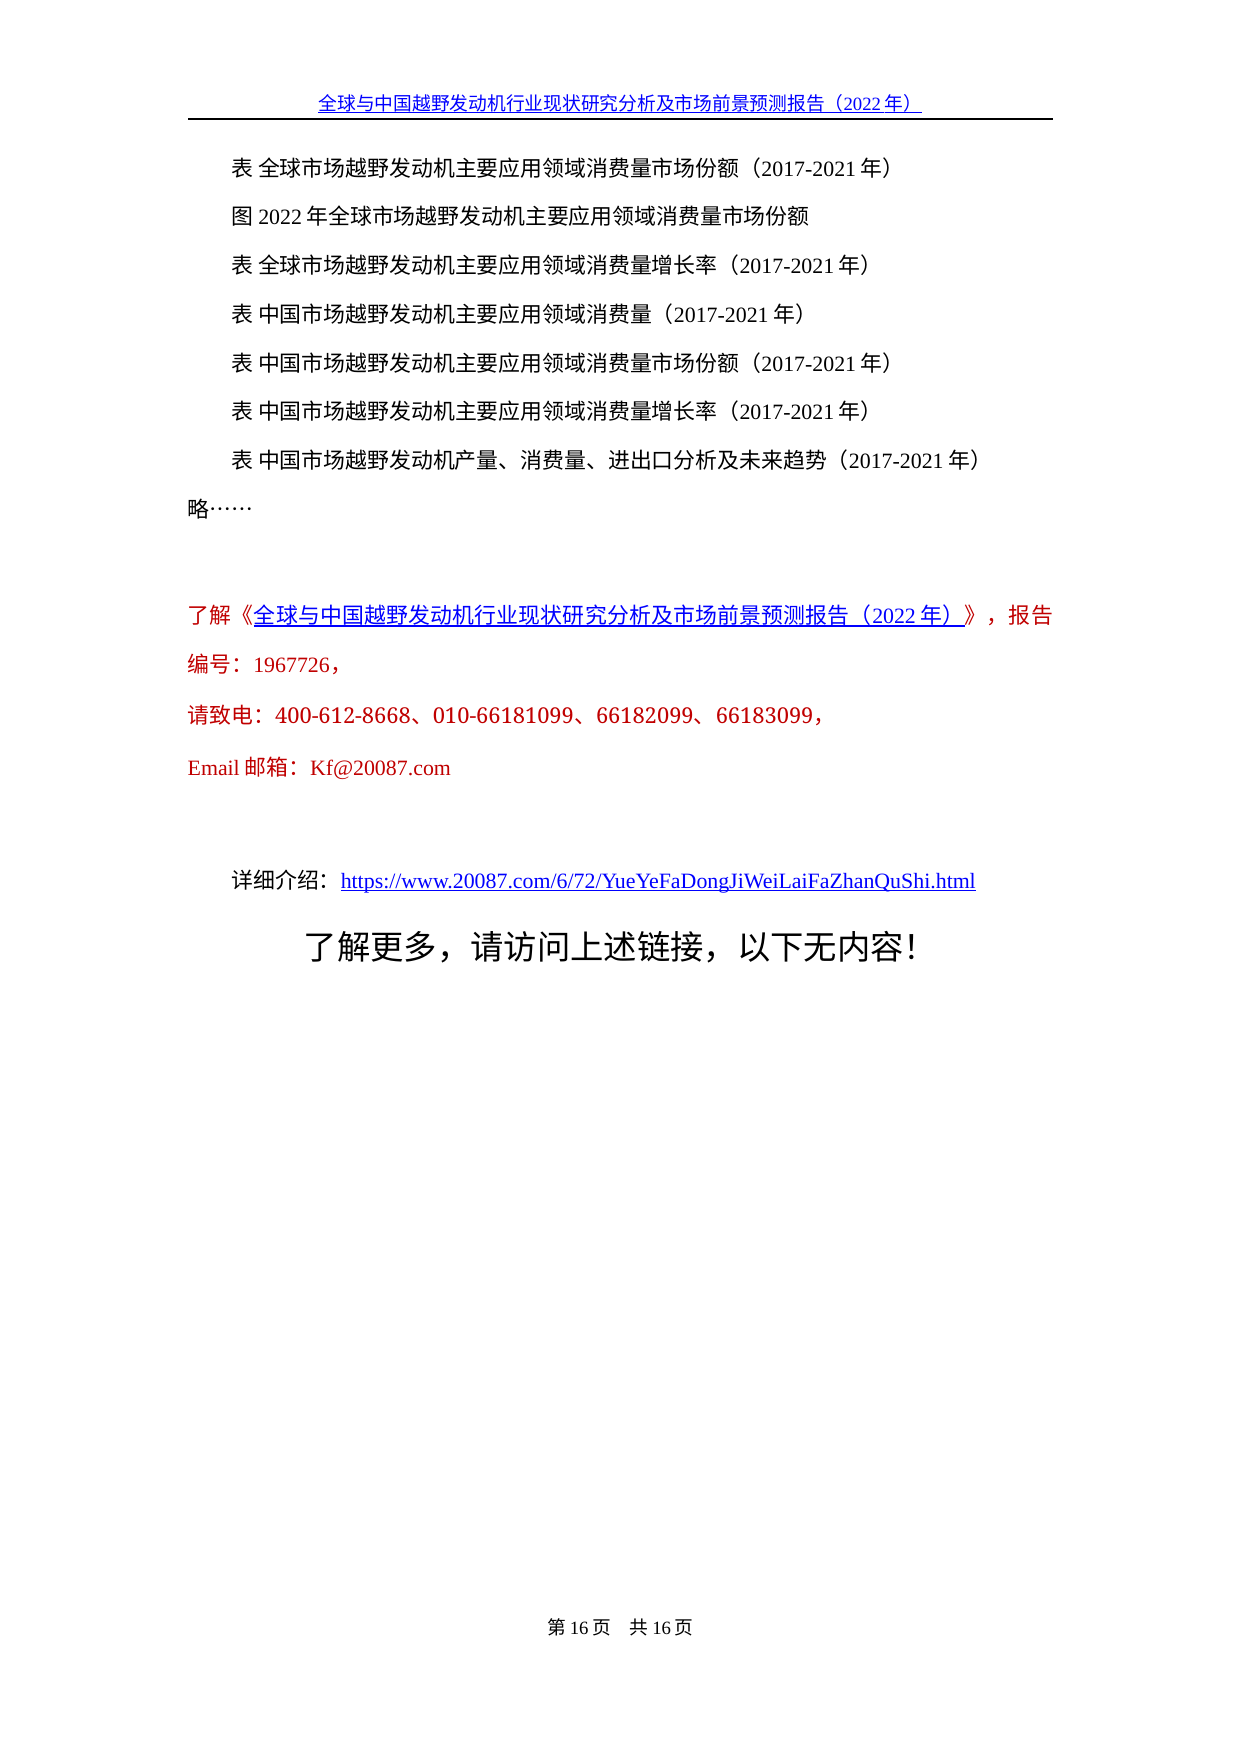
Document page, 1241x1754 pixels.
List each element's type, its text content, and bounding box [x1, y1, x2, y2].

text 请致电：400-612-8668、010-66181099、66182099、66183099， [187, 698, 1053, 731]
text 了解《全球与中国越野发动机行业现状研究分析及市场前景预测报告（2022年）》，报告编号：1967726， [187, 598, 1053, 679]
text Email邮箱：Kf@20087.com [187, 750, 1053, 782]
text 详细介绍：https://www.20087.com/6/72/YueYeFaDongJiWeiLaiFaZhanQuShi.html [187, 863, 1053, 895]
title 了解更多，请访问上述链接，以下无内容！ [187, 913, 1053, 978]
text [187, 150, 1053, 524]
